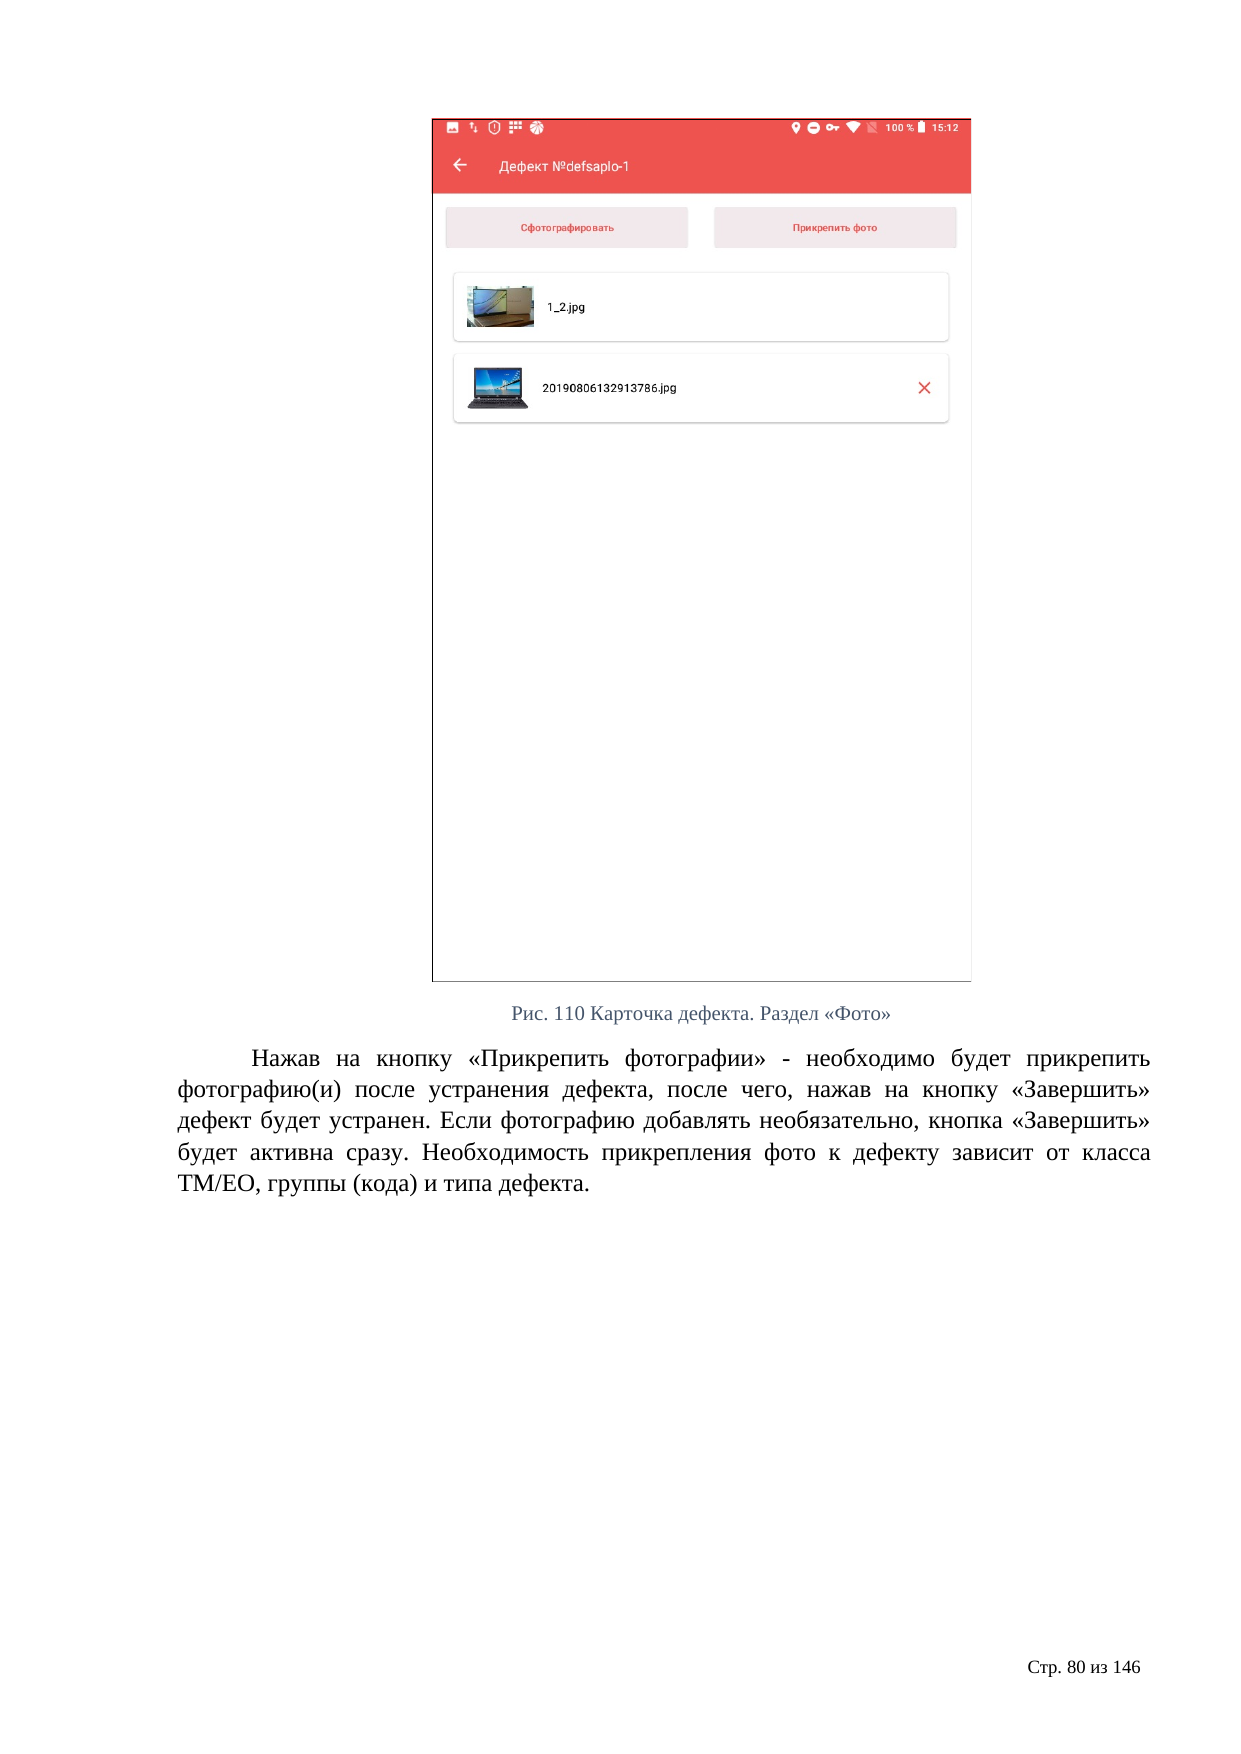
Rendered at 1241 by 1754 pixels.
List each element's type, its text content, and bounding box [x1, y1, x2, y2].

text Нажав на кнопку «Прикрепить фотографии» - необходимо будет прикрепить фотографию(и) после устранения дефекта, после чего, нажав на кнопку «Завершить» дефект будет устранен. Если фотографию добавлять необязательно, кнопка «Завершить» будет активна сразу. Необходимость прикрепления фото к дефекту зависит от класса ТМ/ЕО, группы (кода) и типа дефекта. [177, 1043, 1152, 1196]
picture [431, 118, 972, 982]
text Рис. 110 Карточка дефекта. Раздел «Фото» [177, 1001, 1152, 1025]
